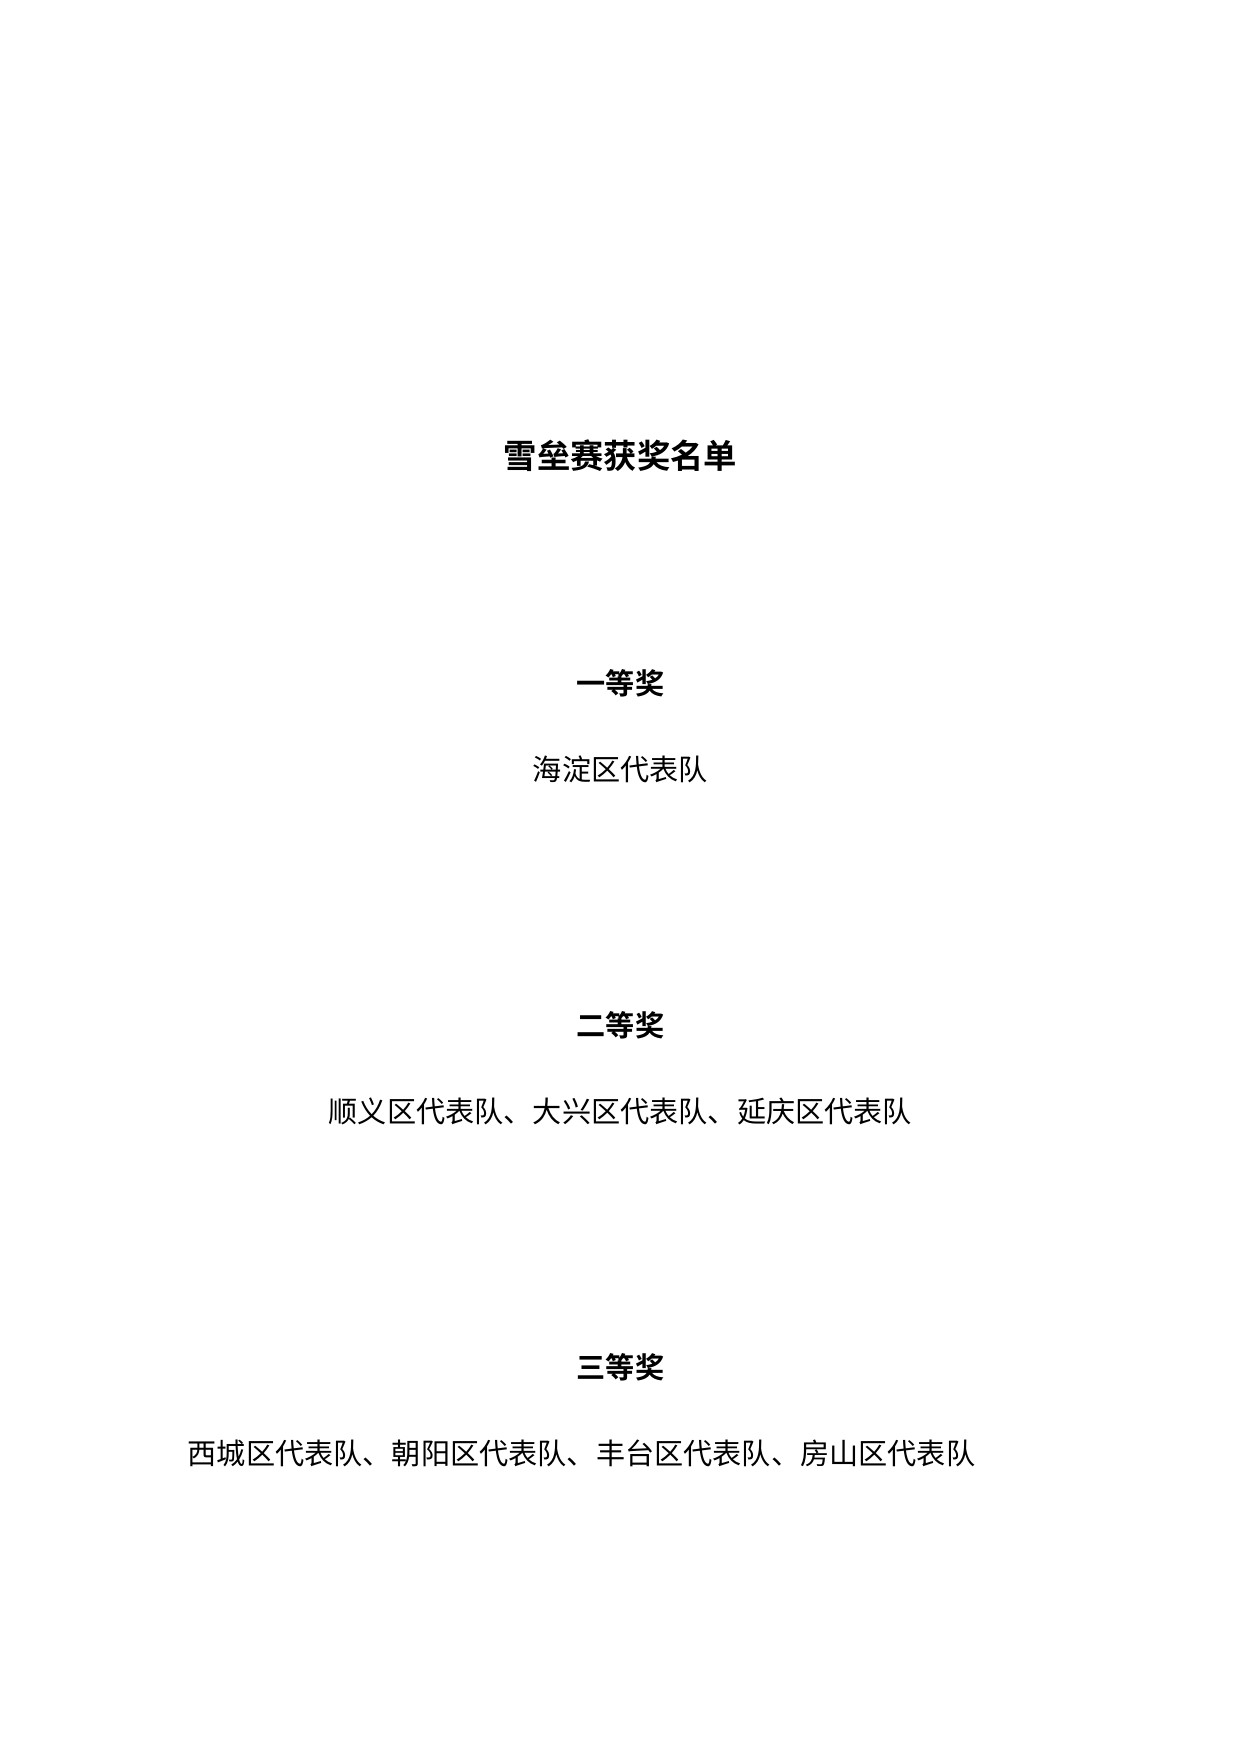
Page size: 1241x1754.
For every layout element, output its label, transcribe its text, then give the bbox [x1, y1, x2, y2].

text 雪垒赛获奖名单 [187, 422, 1053, 487]
text 二等奖 [187, 991, 1053, 1056]
text 海淀区代表队 [187, 736, 1053, 801]
text 三等奖 [187, 1333, 1053, 1398]
text 一等奖 [187, 649, 1053, 714]
text 顺义区代表队、大兴区代表队、延庆区代表队 [187, 1077, 1053, 1142]
text 西城区代表队、朝阳区代表队、丰台区代表队、房山区代表队 [187, 1419, 1053, 1484]
